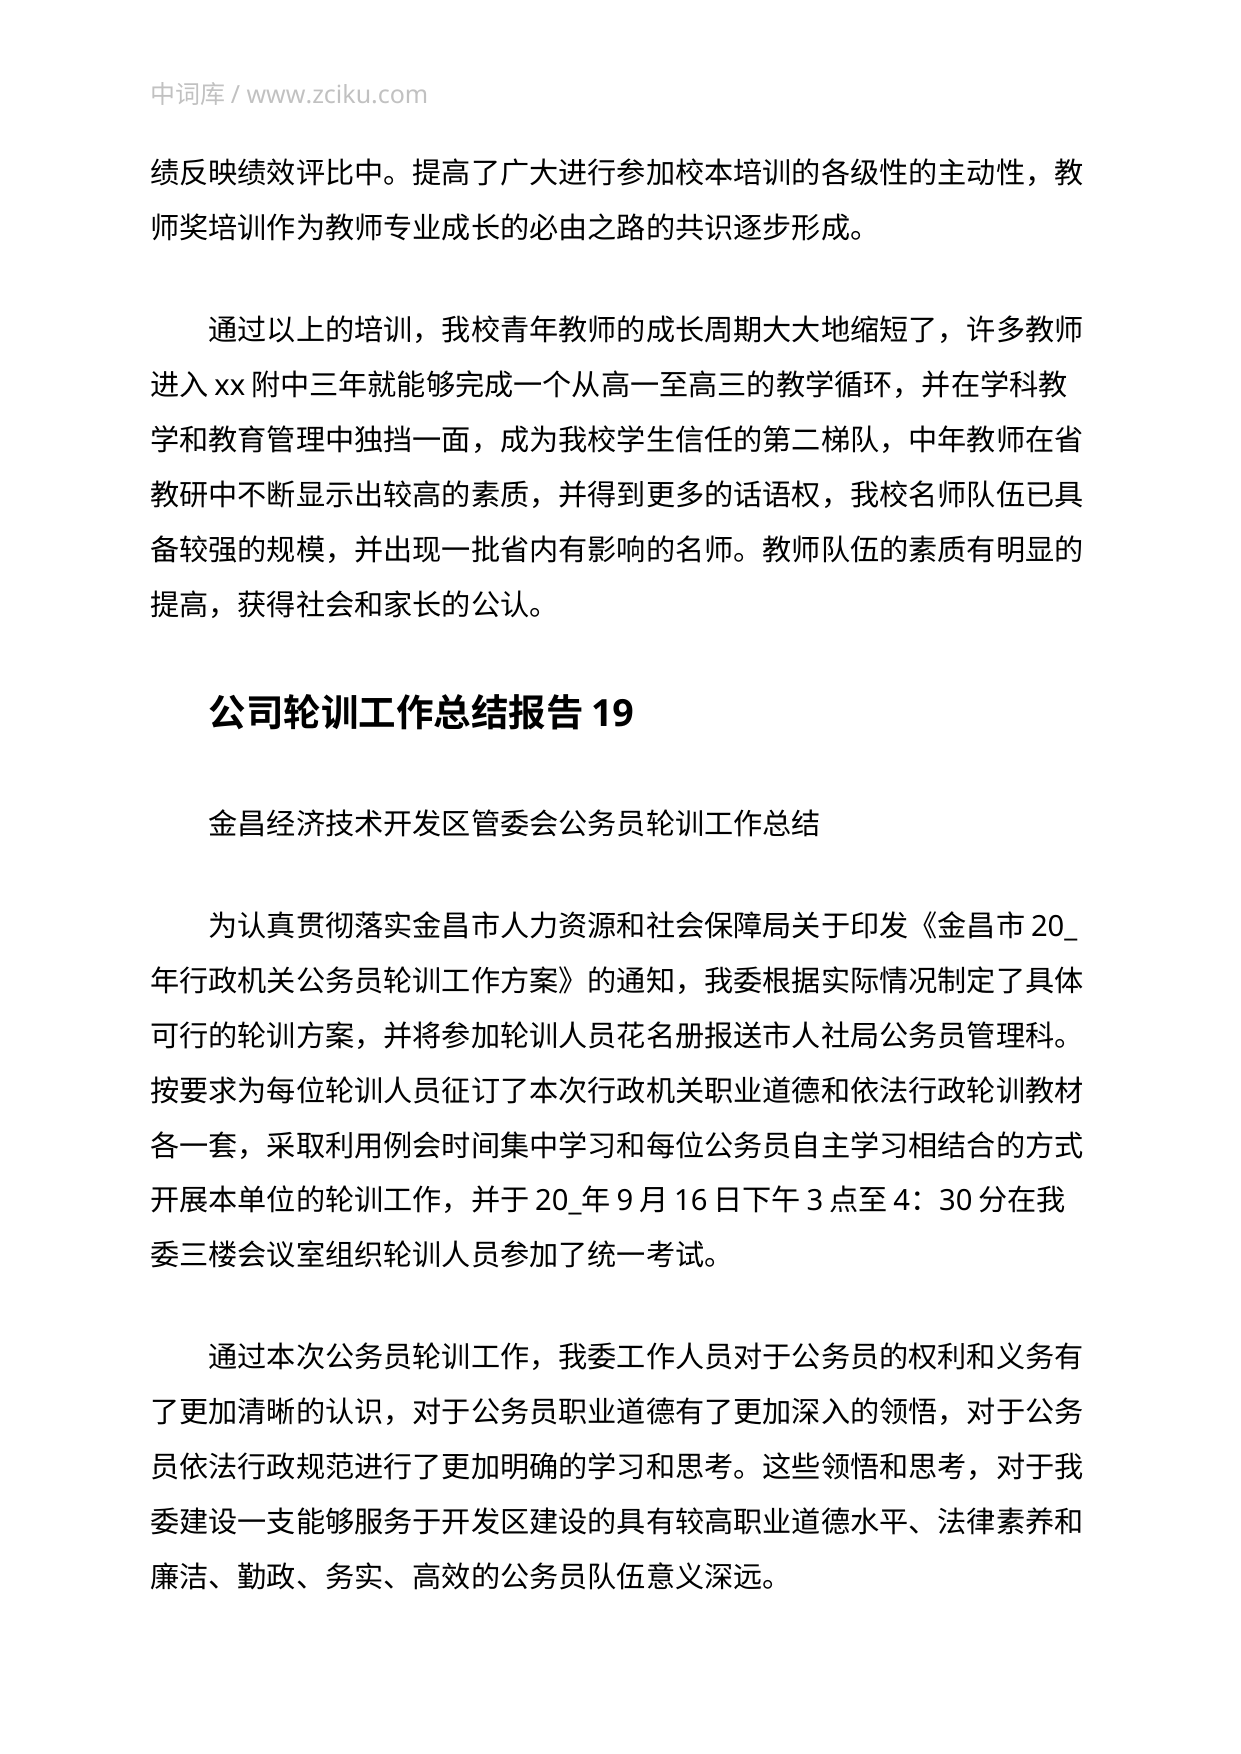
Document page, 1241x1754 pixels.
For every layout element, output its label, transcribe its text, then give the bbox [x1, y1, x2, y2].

text 通过本次公务员轮训工作，我委工作人员对于公务员的权利和义务有了更加清晰的认识，对于公务员职业道德有了更加深入的领悟，对于公务员依法行政规范进行了更加明确的学习和思考。这些领悟和思考，对于我委建设一支能够服务于开发区建设的具有较高职业道德水平、法律素养和廉洁、勤政、务实、高效的公务员队伍意义深远。 [150, 1334, 1090, 1596]
text 通过以上的培训，我校青年教师的成长周期大大地缩短了，许多教师进入xx附中三年就能够完成一个从高一至高三的教学循环，并在学科教学和教育管理中独挡一面，成为我校学生信任的第二梯队，中年教师在省教研中不断显示出较高的素质，并得到更多的话语权，我校名师队伍已具备较强的规模，并出现一批省内有影响的名师。教师队伍的素质有明显的提高，获得社会和家长的公认。 [150, 307, 1090, 623]
text 金昌经济技术开发区管委会公务员轮训工作总结 [150, 801, 1090, 843]
text 公司轮训工作总结报告19 [150, 683, 1090, 737]
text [150, 150, 1090, 247]
text 为认真贯彻落实金昌市人力资源和社会保障局关于印发《金昌市20_年行政机关公务员轮训工作方案》的通知，我委根据实际情况制定了具体可行的轮训方案，并将参加轮训人员花名册报送市人社局公务员管理科。按要求为每位轮训人员征订了本次行政机关职业道德和依法行政轮训教材各一套，采取利用例会时间集中学习和每位公务员自主学习相结合的方式开展本单位的轮训工作，并于20_年9月16日下午3点至4：30分在我委三楼会议室组织轮训人员参加了统一考试。 [150, 902, 1090, 1274]
